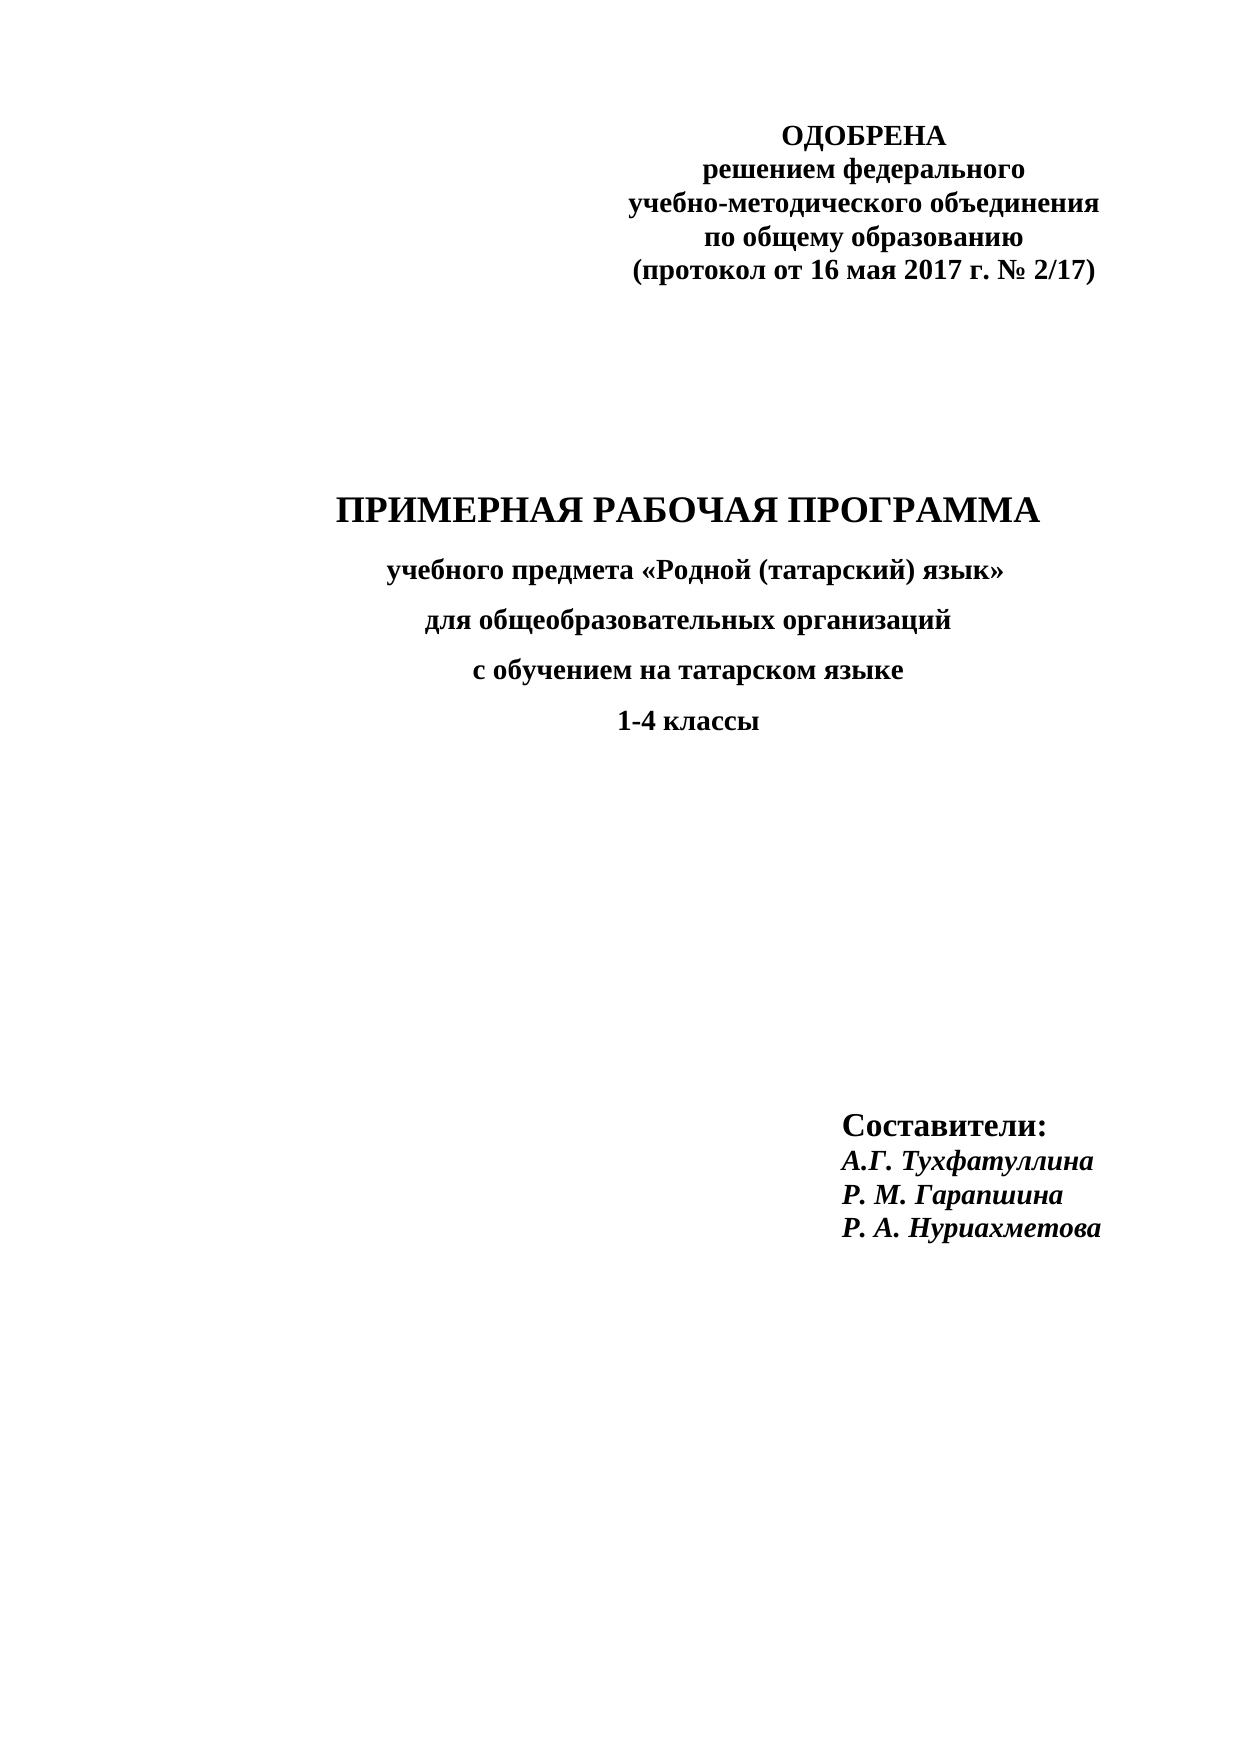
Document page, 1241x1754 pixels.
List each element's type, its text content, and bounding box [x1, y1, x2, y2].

text ОДОБРЕНА [177, 118, 1152, 152]
text ПРИМЕРНАЯ РАБОЧАЯ ПРОГРАММА [177, 487, 1152, 530]
text А.Г. Тухфатуллина [842, 1143, 1152, 1177]
text с обучением на татарском языке [177, 652, 1152, 686]
text (протокол от 16 мая 2017 г. № 2/17) [177, 252, 1152, 286]
text учебно-методического объединения [177, 185, 1152, 219]
text Составители: [842, 1105, 1152, 1143]
text Р. А. Нуриахметова [842, 1211, 1152, 1244]
text по общему образованию [177, 219, 1152, 252]
text решением федерального [177, 152, 1152, 185]
text учебного предмета «Родной (татарский) язык» [177, 552, 1152, 585]
text для общеобразовательных организаций [177, 602, 1152, 636]
text Р. М. Гарапшина [842, 1177, 1152, 1211]
text 1-4 классы [177, 703, 1152, 736]
